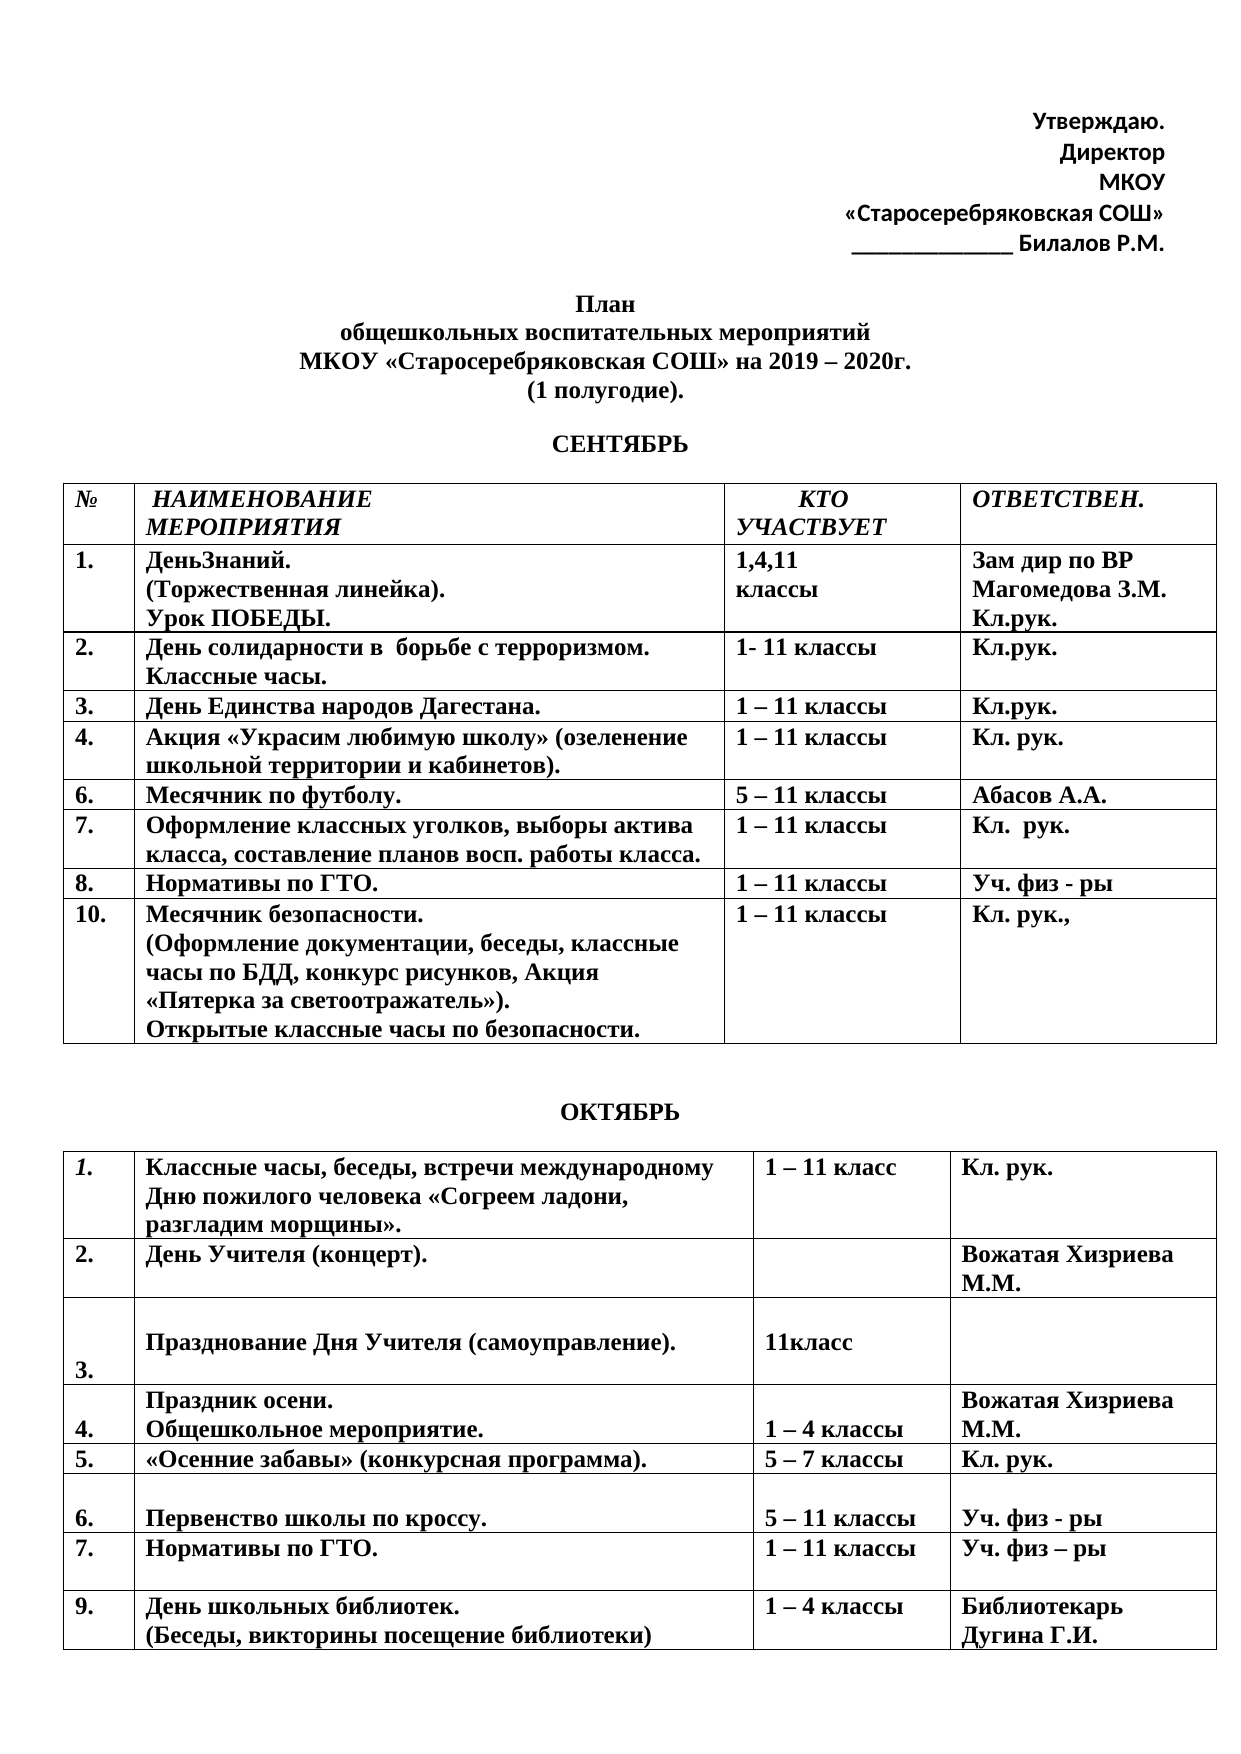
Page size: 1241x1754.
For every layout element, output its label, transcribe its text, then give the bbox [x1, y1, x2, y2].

table_cell Нормативы по ГТО. [135, 869, 724, 898]
table_cell 1- 11 классы [725, 633, 960, 690]
table_header Кл. рук. [951, 1152, 1216, 1238]
table_cell Абасов А.А. [961, 780, 1216, 809]
table_cell ДеньЗнаний. (Торжественная линейка). Урок ПОБЕДЫ. [135, 545, 724, 631]
table_cell 8. [64, 869, 134, 898]
table_cell 6. [64, 780, 134, 809]
table_header КТО УЧАСТВУЕТ [725, 484, 960, 544]
table_cell Оформление классных уголков, выборы актива класса, составление планов восп. работы класса. [135, 810, 724, 867]
table_cell День Учителя (концерт). [135, 1239, 753, 1297]
table_header 1 – 11 класс [754, 1152, 950, 1238]
text Директор [75, 136, 1165, 167]
table_cell Кл. рук. [961, 810, 1216, 867]
table_cell 1 – 4 классы [754, 1385, 950, 1443]
text МКОУ [75, 167, 1165, 197]
table_cell 7. [64, 810, 134, 867]
table_cell 2. [64, 1239, 134, 1297]
table_cell Месячник по футболу. [135, 780, 724, 809]
table_header НАИМЕНОВАНИЕ МЕРОПРИЯТИЯ [135, 484, 724, 544]
table_cell 5 – 7 классы [754, 1444, 950, 1473]
text План [45, 289, 1165, 317]
table_header ОТВЕТСТВЕН. [961, 484, 1216, 544]
table_cell 9. [64, 1591, 134, 1649]
table_header Классные часы, беседы, встречи международному Дню пожилого человека «Согреем ладони, разгладим морщины». [135, 1152, 753, 1238]
table_cell 1 – 11 классы [725, 810, 960, 867]
table_cell Кл. рук. [951, 1444, 1216, 1473]
table_cell 4. [64, 722, 134, 779]
table_cell [951, 1298, 1216, 1384]
table_cell 1. [64, 545, 134, 631]
table_cell День школьных библиотек. (Беседы, викторины посещение библиотеки) [135, 1591, 753, 1649]
table_cell День солидарности в борьбе с терроризмом. Классные часы. [135, 633, 724, 690]
table_cell 6. [64, 1474, 134, 1532]
table_cell 1 – 4 классы [754, 1591, 950, 1649]
text СЕНТЯБРЬ [75, 429, 1165, 457]
table_cell Библиотекарь Дугина Г.И. [951, 1591, 1216, 1649]
table_cell 1,4,11 классы [725, 545, 960, 631]
table_cell 10. [64, 899, 134, 1043]
table_cell Празднование Дня Учителя (самоуправление). [135, 1298, 753, 1384]
text Утверждаю. [75, 106, 1165, 136]
table_cell Праздник осени. Общешкольное мероприятие. [135, 1385, 753, 1443]
table_cell [754, 1239, 950, 1297]
table_cell 4. [64, 1385, 134, 1443]
table_cell 11класс [754, 1298, 950, 1384]
text _____________ Билалов Р.М. [75, 228, 1165, 258]
table_cell 1 – 11 классы [725, 899, 960, 1043]
text МКОУ «Старосеребряковская СОШ» на 2019 – 2020г. [45, 346, 1165, 375]
text ОКТЯБРЬ [75, 1097, 1165, 1126]
table_cell 3. [64, 691, 134, 721]
table_header № [64, 484, 134, 544]
table_cell 1 – 11 классы [754, 1533, 950, 1590]
table_cell 1 – 11 классы [725, 722, 960, 779]
table_cell Кл.рук. [961, 633, 1216, 690]
table_cell Кл.рук. [961, 691, 1216, 721]
table_cell Уч. физ - ры [951, 1474, 1216, 1532]
table_cell Уч. физ - ры [961, 869, 1216, 898]
table_cell Вожатая Хизриева М.М. [951, 1239, 1216, 1297]
table_cell Кл. рук., [961, 899, 1216, 1043]
table_cell 3. [64, 1298, 134, 1384]
text (1 полугодие). [45, 375, 1165, 404]
text общешкольных воспитательных мероприятий [45, 317, 1165, 346]
table_cell День Единства народов Дагестана. [135, 691, 724, 721]
table_cell Уч. физ – ры [951, 1533, 1216, 1590]
text «Старосеребряковская СОШ» [75, 197, 1165, 228]
table_cell Зам дир по ВР Магомедова З.М. Кл.рук. [961, 545, 1216, 631]
table_cell Месячник безопасности. (Оформление документации, беседы, классные часы по БДД, конкурс рисунков, Акция «Пятерка за светоотражатель»). Открытые классные часы по безопасности. [135, 899, 724, 1043]
table_cell 5 – 11 классы [725, 780, 960, 809]
table_cell 2. [64, 633, 134, 690]
table_cell 5 – 11 классы [754, 1474, 950, 1532]
table_cell Первенство школы по кроссу. [135, 1474, 753, 1532]
table_cell Вожатая Хизриева М.М. [951, 1385, 1216, 1443]
table_cell 5. [64, 1444, 134, 1473]
table_header 1. [64, 1152, 134, 1238]
table_cell «Осенние забавы» (конкурсная программа). [135, 1444, 753, 1473]
table_cell 1 – 11 классы [725, 869, 960, 898]
table_cell Кл. рук. [961, 722, 1216, 779]
table_cell 1 – 11 классы [725, 691, 960, 721]
table_cell Акция «Украсим любимую школу» (озеленение школьной территории и кабинетов). [135, 722, 724, 779]
table_cell 7. [64, 1533, 134, 1590]
table_cell Нормативы по ГТО. [135, 1533, 753, 1590]
